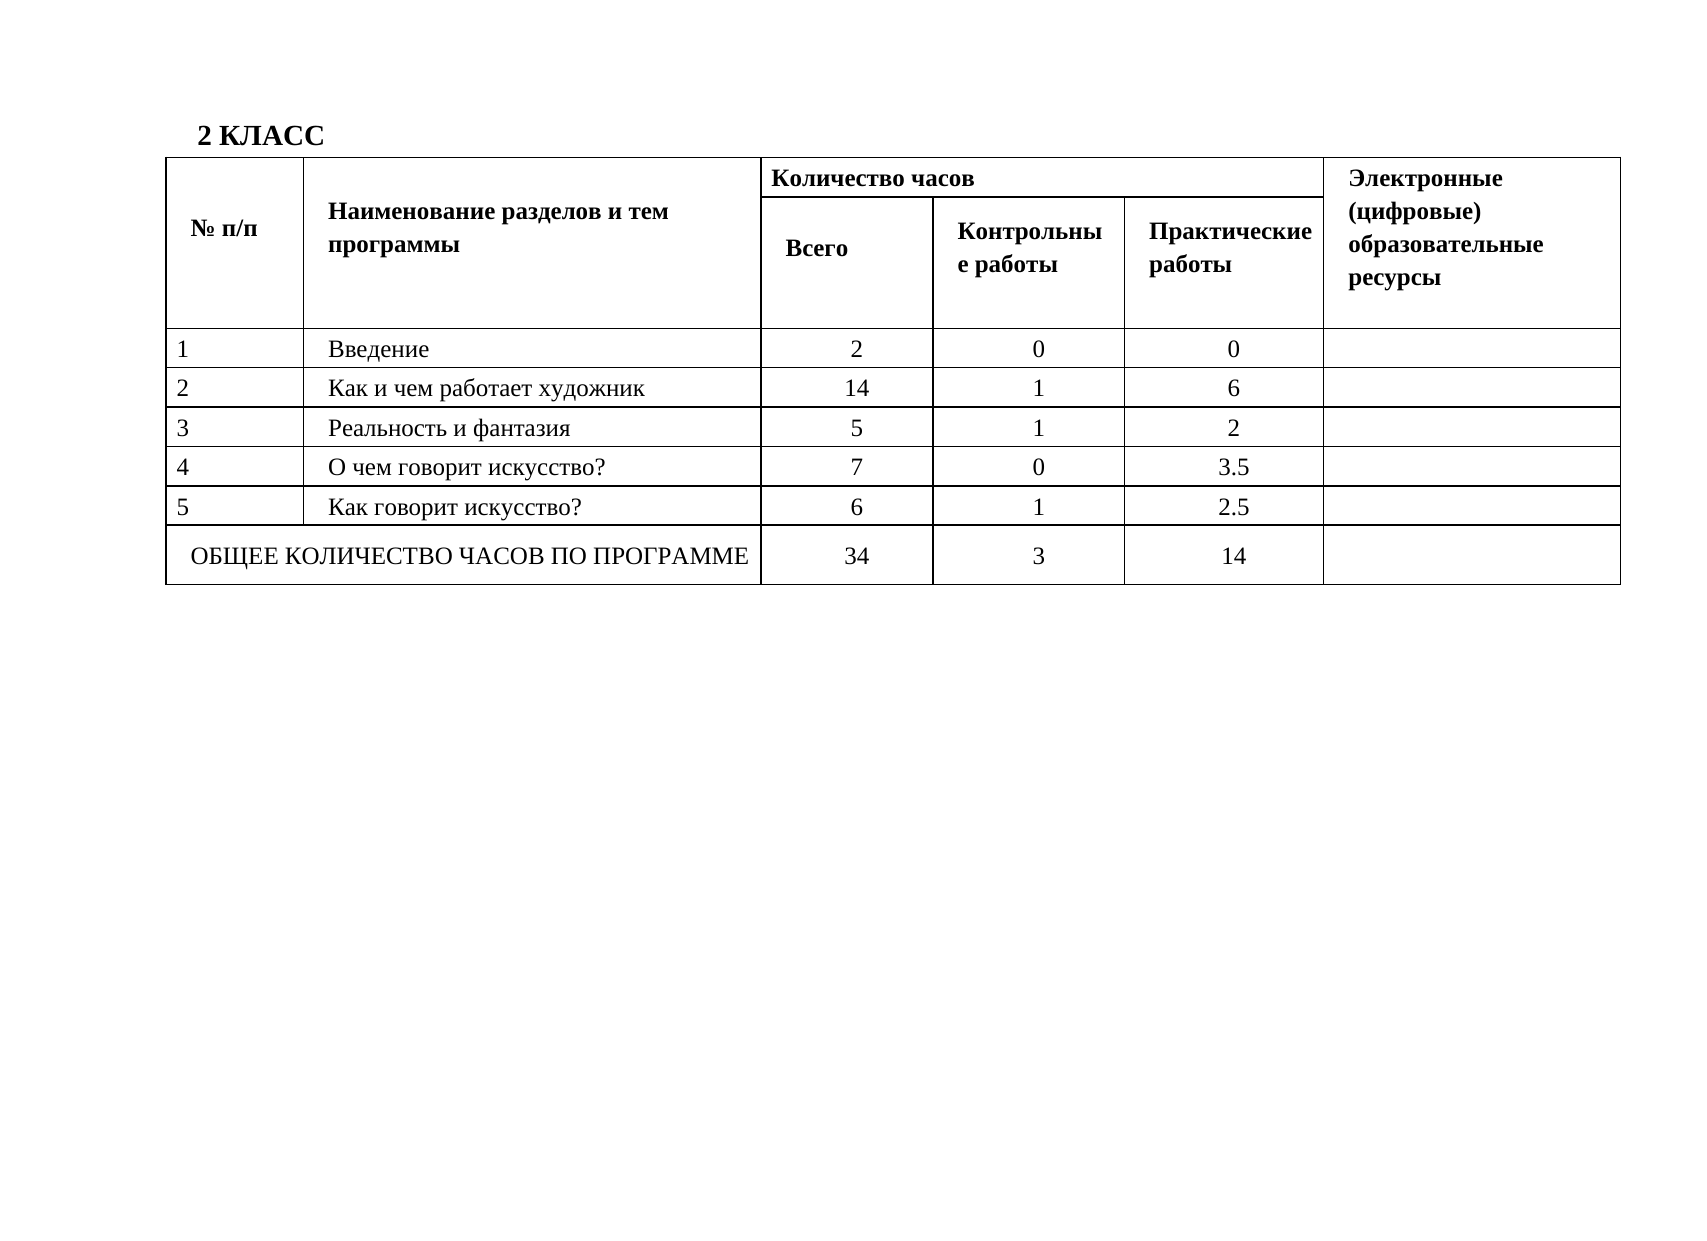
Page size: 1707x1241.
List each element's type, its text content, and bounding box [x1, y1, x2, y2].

table_cell [1324, 329, 1620, 367]
table_cell Всего [762, 198, 932, 327]
table_cell 1 [934, 408, 1124, 446]
table_cell Введение [304, 329, 760, 367]
table_cell Практические работы [1125, 198, 1323, 327]
table_cell [1324, 368, 1620, 406]
table_header Электронные (цифровые) образовательные ресурсы [1324, 158, 1620, 327]
table_cell 0 [1125, 329, 1323, 367]
text 2 КЛАСС [190, 118, 1618, 152]
table_cell 0 [934, 447, 1124, 485]
table_cell 1 [167, 329, 303, 367]
table_cell 5 [762, 408, 932, 446]
table_cell 1 [934, 487, 1124, 524]
table_cell 2.5 [1125, 487, 1323, 524]
table_cell 5 [167, 487, 303, 524]
table_cell 0 [934, 329, 1124, 367]
table_cell О чем говорит искусство? [304, 447, 760, 485]
table_cell 3 [167, 408, 303, 446]
table_cell Как говорит искусство? [304, 487, 760, 524]
table_header Наименование разделов и тем программы [304, 158, 760, 327]
table_cell 2 [1125, 408, 1323, 446]
table_header № п/п [167, 158, 303, 327]
table_cell 7 [762, 447, 932, 485]
table_cell Как и чем работает художник [304, 368, 760, 406]
table_cell 6 [762, 487, 932, 524]
table_cell [1324, 408, 1620, 446]
table_cell [1324, 526, 1620, 584]
table_cell [1324, 487, 1620, 524]
table_header Количество часов [762, 158, 1323, 196]
table_cell 14 [1125, 526, 1323, 584]
table_cell 3.5 [1125, 447, 1323, 485]
table_cell ОБЩЕЕ КОЛИЧЕСТВО ЧАСОВ ПО ПРОГРАММЕ [167, 526, 760, 584]
table_cell Контрольные работы [934, 198, 1124, 327]
table_cell 14 [762, 368, 932, 406]
table_cell 4 [167, 447, 303, 485]
table_cell 1 [934, 368, 1124, 406]
table_cell 34 [762, 526, 932, 584]
table_cell [1324, 447, 1620, 485]
table_cell 6 [1125, 368, 1323, 406]
table_cell 2 [167, 368, 303, 406]
table_cell Реальность и фантазия [304, 408, 760, 446]
table_cell 2 [762, 329, 932, 367]
table_cell 3 [934, 526, 1124, 584]
